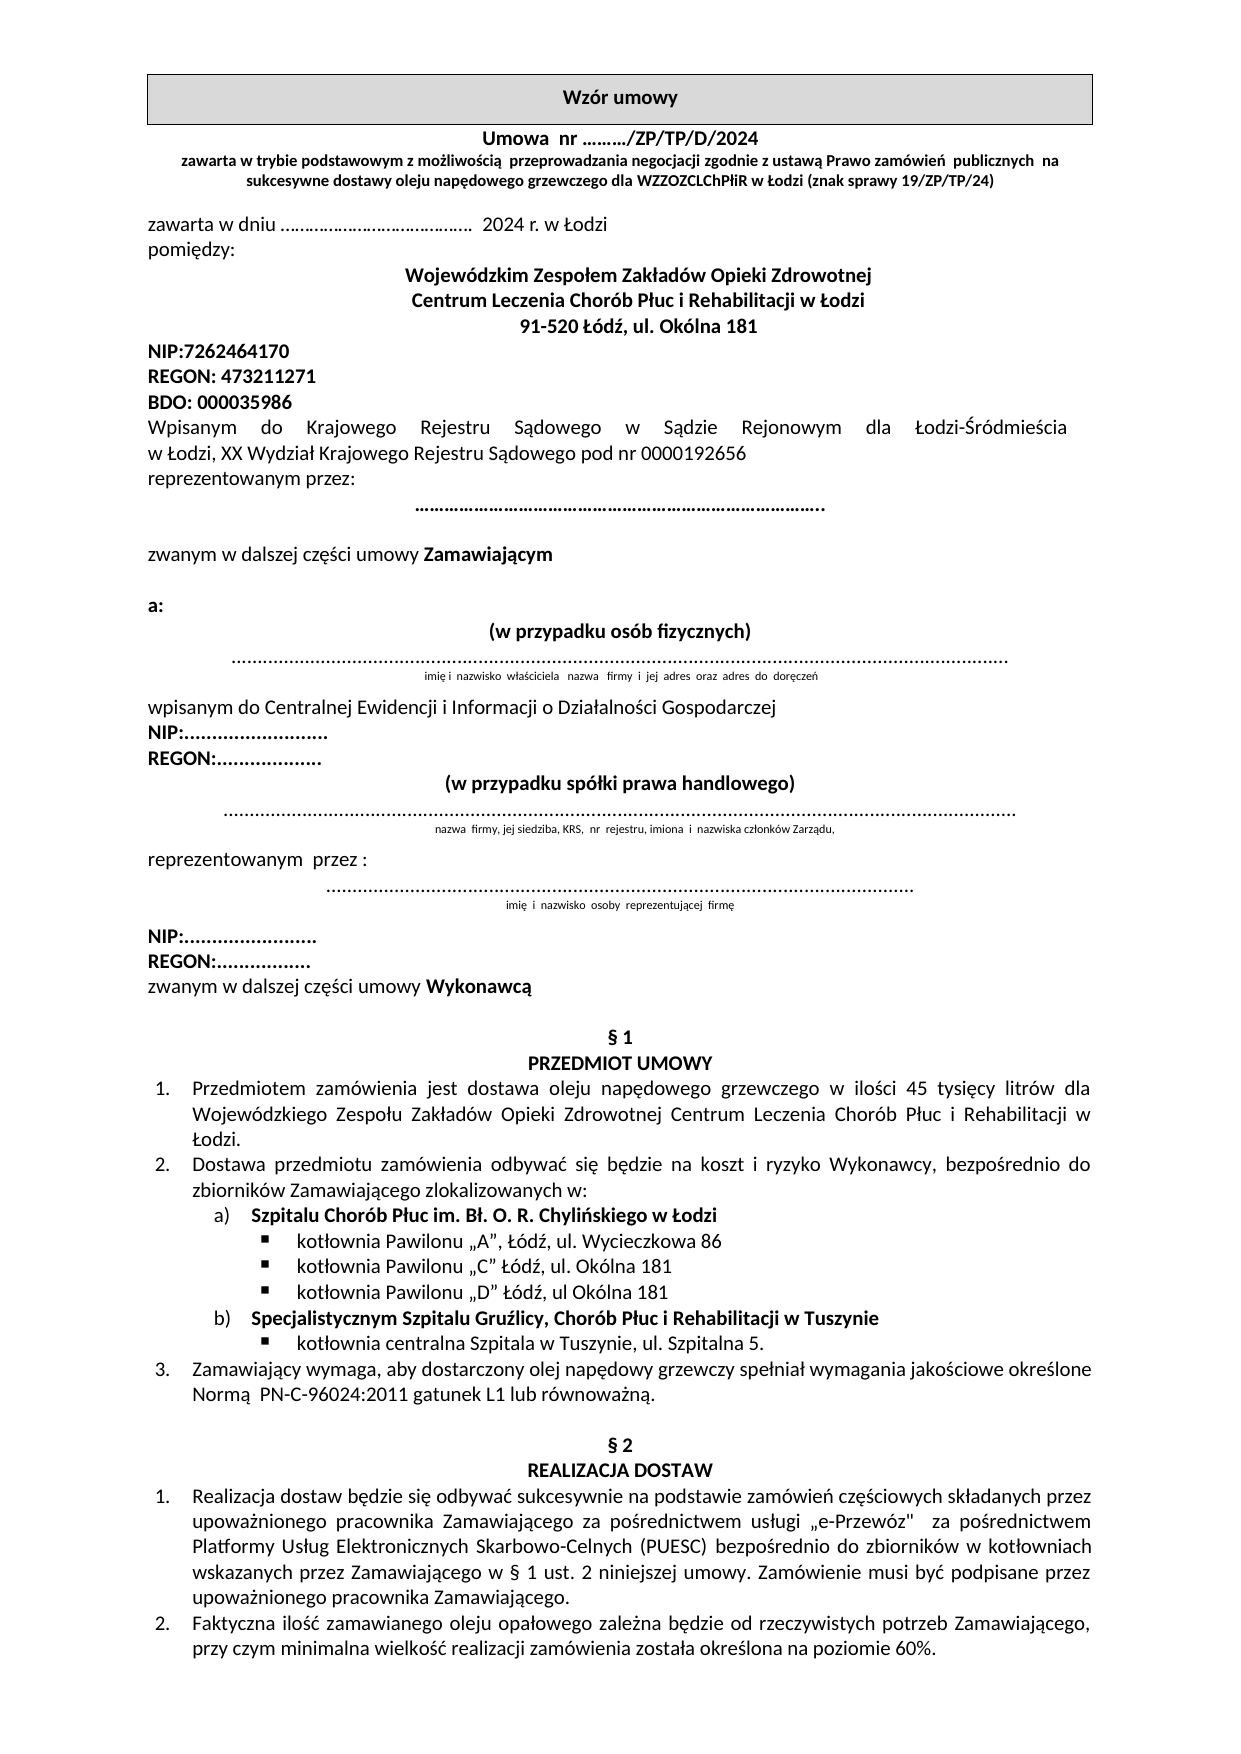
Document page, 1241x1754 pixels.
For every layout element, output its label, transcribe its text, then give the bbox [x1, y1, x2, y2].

text 91-520 Łódź, ul. Okólna 181 [184, 313, 1092, 338]
list kotłownia centralna Szpitala w Tuszynie, ul. Szpitalna 5. [259, 1330, 1092, 1356]
text ....................................................................................................................................................... [148, 796, 1092, 821]
text PRZEDMIOT UMOWY [148, 1050, 1092, 1075]
text reprezentowanym przez: [148, 465, 1092, 491]
text REALIZACJA DOSTAW [148, 1457, 1092, 1483]
text zawarta w dniu …………………………………. 2024 r. w Łodzi [148, 211, 1092, 237]
text zwanym w dalszej części umowy Zamawiającym [148, 542, 1092, 567]
text imię i nazwisko osoby reprezentującej firmę [148, 897, 1092, 923]
text § 1 [148, 1024, 1092, 1050]
text REGON: 473211271 [148, 364, 1092, 389]
text NIP:........................ [148, 923, 1092, 948]
text REGON:................... [148, 745, 1092, 770]
text .................................................................................................................................................... [148, 643, 1092, 669]
text REGON:................. [148, 948, 1092, 974]
table_cell Wzór umowy [148, 75, 1092, 124]
list Realizacja dostaw będzie się odbywać sukcesywnie na podstawie zamówień częściowych składanych przez upoważnionego pracownika Zamawiającego za pośrednictwem usługi „e-Przewóz" za pośrednictwem Platformy Usług Elektronicznych Skarbowo-Celnych (PUESC) bezpośrednio do zbiorników w kotłowniach wskazanych przez Zamawiającego w § 1 ust. 2 niniejszej umowy. Zamówienie musi być podpisane przez upoważnionego pracownika Zamawiającego. [154, 1483, 1092, 1610]
text (w przypadku spółki prawa handlowego) [148, 770, 1092, 796]
text (w przypadku osób fizycznych) [148, 618, 1092, 643]
list kotłownia Pawilonu „C” Łódź, ul. Okólna 181 [259, 1253, 1092, 1279]
text nazwa firmy, jej siedziba, KRS, nr rejestru, imiona i nazwiska członków Zarządu, [148, 821, 1122, 847]
list Szpitalu Chorób Płuc im. Bł. O. R. Chylińskiego w Łodzi [214, 1202, 1092, 1228]
text reprezentowanym przez : [148, 847, 1092, 872]
list kotłownia Pawilonu „A”, Łódź, ul. Wycieczkowa 86 [259, 1228, 1092, 1253]
text zawarta w trybie podstawowym z możliwością przeprowadzania negocjacji zgodnie z ustawą Prawo zamówień publicznych na sukcesywne dostawy oleju napędowego grzewczego dla WZZOZCLChPłiR w Łodzi (znak sprawy 19/ZP/TP/24) [148, 150, 1092, 191]
text imię i nazwisko właściciela nazwa firmy i jej adres oraz adres do doręczeń [148, 669, 1092, 694]
text Centrum Leczenia Chorób Płuc i Rehabilitacji w Łodzi [184, 287, 1092, 313]
list Zamawiający wymaga, aby dostarczony olej napędowy grzewczy spełniał wymagania jakościowe określone Normą PN-C-96024:2011 gatunek L1 lub równoważną. [154, 1356, 1092, 1407]
text ……………………………………………………………………….. [148, 491, 1092, 516]
list Dostawa przedmiotu zamówienia odbywać się będzie na koszt i ryzyko Wykonawcy, bezpośrednio do zbiorników Zamawiającego zlokalizowanych w: [154, 1152, 1092, 1202]
text pomiędzy: [148, 237, 1092, 262]
list Specjalistycznym Szpitalu Gruźlicy, Chorób Płuc i Rehabilitacji w Tuszynie [214, 1305, 1092, 1330]
text zwanym w dalszej części umowy Wykonawcą [148, 974, 1092, 999]
text Wojewódzkim Zespołem Zakładów Opieki Zdrowotnej [184, 262, 1092, 287]
text NIP:7262464170 [148, 338, 1092, 364]
text NIP:.......................... [148, 719, 1092, 745]
text wpisanym do Centralnej Ewidencji i Informacji o Działalności Gospodarczej [148, 694, 1092, 719]
text Wpisanym do Krajowego Rejestru Sądowego w Sądzie Rejonowym dla Łodzi-Śródmieścia w Łodzi, XX Wydział Krajowego Rejestru Sądowego pod nr 0000192656 [148, 414, 1092, 465]
list Przedmiotem zamówienia jest dostawa oleju napędowego grzewczego w ilości 45 tysięcy litrów dla Wojewódzkiego Zespołu Zakładów Opieki Zdrowotnej Centrum Leczenia Chorób Płuc i Rehabilitacji w Łodzi. [154, 1075, 1092, 1152]
text ................................................................................................................ [148, 872, 1092, 897]
text BDO: 000035986 [148, 389, 1092, 414]
text a: [148, 592, 1092, 618]
text Umowa nr ………/ZP/TP/D/2024 [148, 125, 1092, 150]
list Faktyczna ilość zamawianego oleju opałowego zależna będzie od rzeczywistych potrzeb Zamawiającego, przy czym minimalna wielkość realizacji zamówienia została określona na poziomie 60%. [154, 1610, 1092, 1661]
text § 2 [148, 1432, 1092, 1457]
list kotłownia Pawilonu „D” Łódź, ul Okólna 181 [259, 1279, 1092, 1305]
